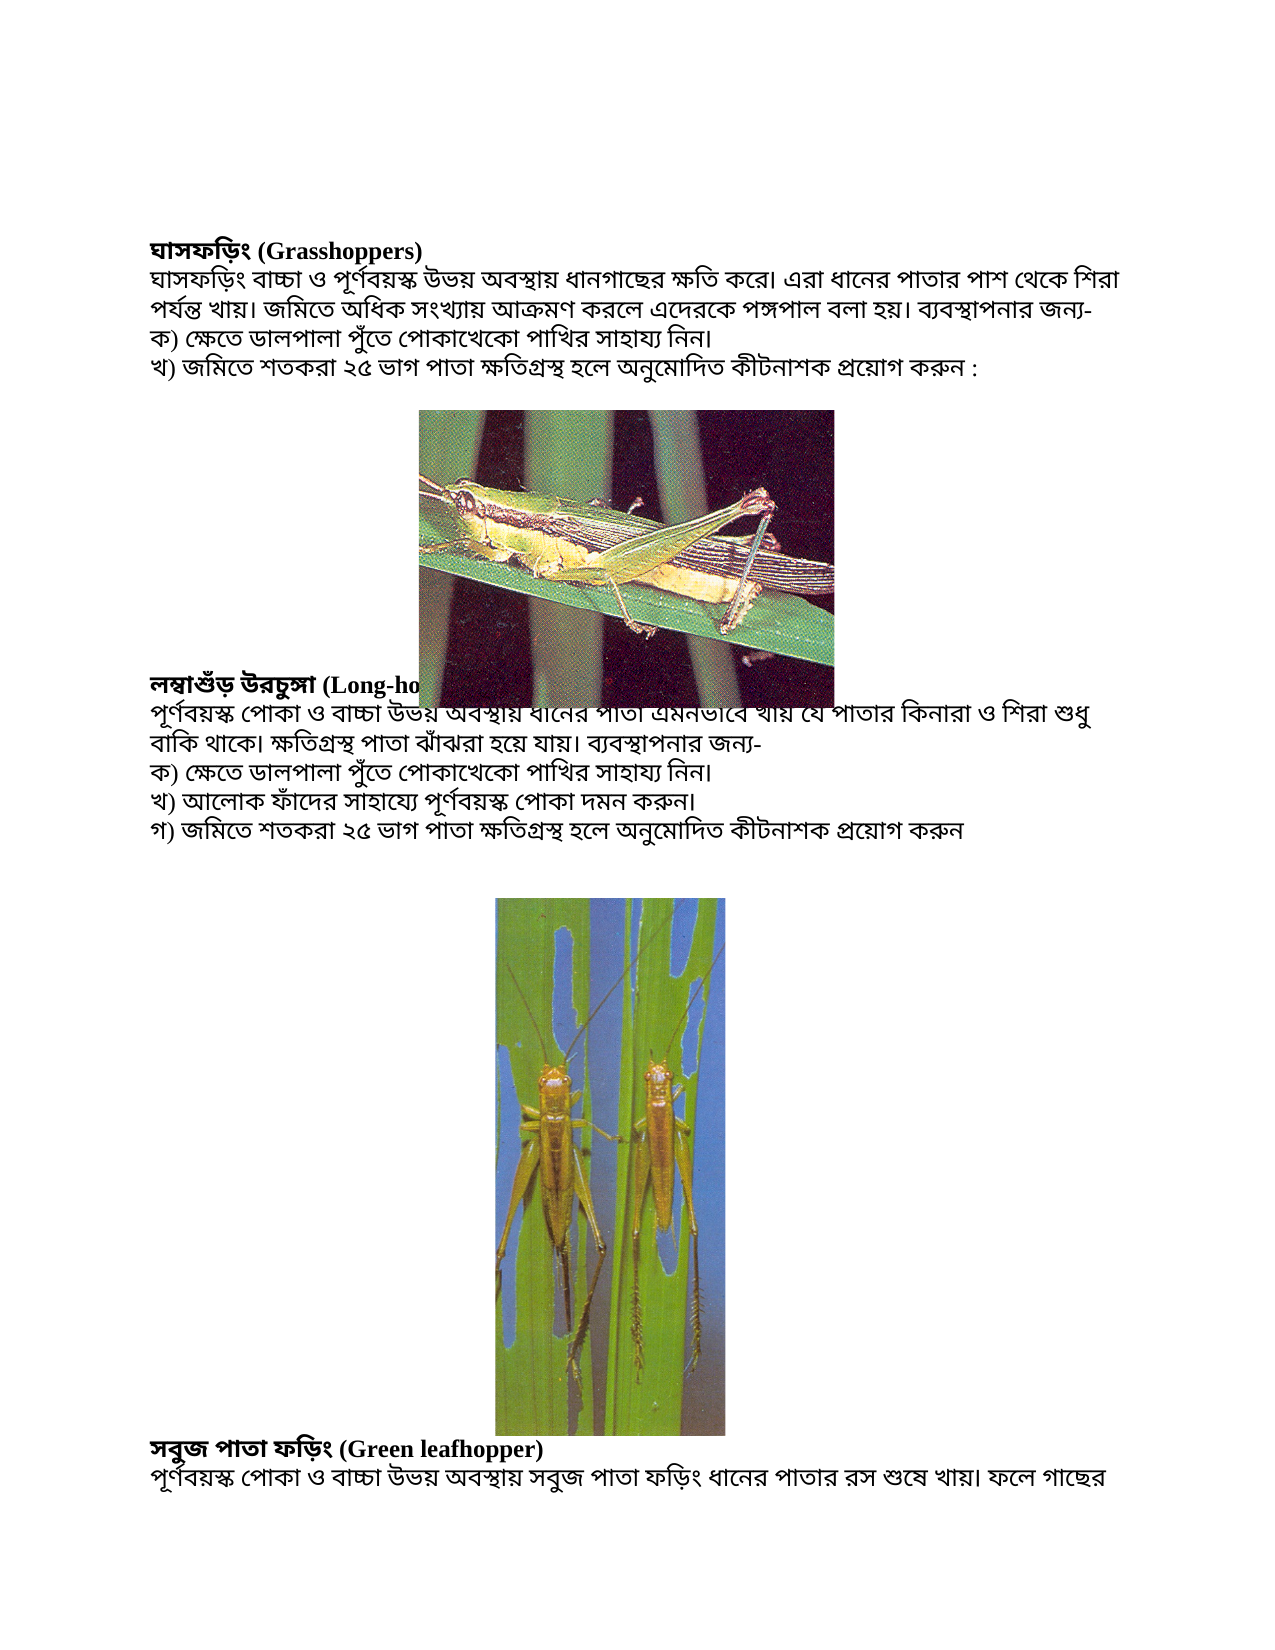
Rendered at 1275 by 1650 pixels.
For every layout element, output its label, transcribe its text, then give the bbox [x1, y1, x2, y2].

picture [418, 410, 835, 708]
picture [495, 898, 726, 1436]
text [150, 1434, 1125, 1492]
text ঘাসফড়িং (Grasshoppers) ঘাসফড়িং বাচ্চা ও পূর্ণবয়স্ক উভয় অবস্থায় ধানগাছের ক্ষতি করে। এরা ধানের পাতার পাশ থেকে শিরা পর্যন্ত খায়। জমিতে অধিক সংখ্যায় আক্রমণ করলে এদেরকে পঙ্গপাল বলা হয়। ব্যবস্থাপনার জন্য- ক) ক্ষেতে ডালপালা পুঁতে পোকাখেকো পাখির সাহায্য নিন। খ) জমিতে শতকরা ২৫ ভাগ পাতা ক্ষতিগ্রস্থ হলে অনুমোদিত কীটনাশক প্রয়োগ করুন : [150, 179, 1125, 383]
text লম্বাশুঁড় উরচুঙ্গা (Long-horned cricket) পূর্ণবয়স্ক পোকা ও বাচ্চা উভয় অবস্থায় ধানের পাতা এমনভাবে খায় যে পাতার কিনারা ও শিরা শুধু বাকি থাকে। ক্ষতিগ্রস্থ পাতা ঝাঁঝরা হয়ে যায়। ব্যবস্থাপনার জন্য- ক) ক্ষেতে ডালপালা পুঁতে পোকাখেকো পাখির সাহায্য নিন। খ) আলোক ফাঁদের সাহায্যে পূর্ণবয়স্ক পোকা দমন করুন। গ) জমিতে শতকরা ২৫ ভাগ পাতা ক্ষতিগ্রস্থ হলে অনুমোদিত কীটনাশক প্রয়োগ করুন [150, 613, 1125, 846]
